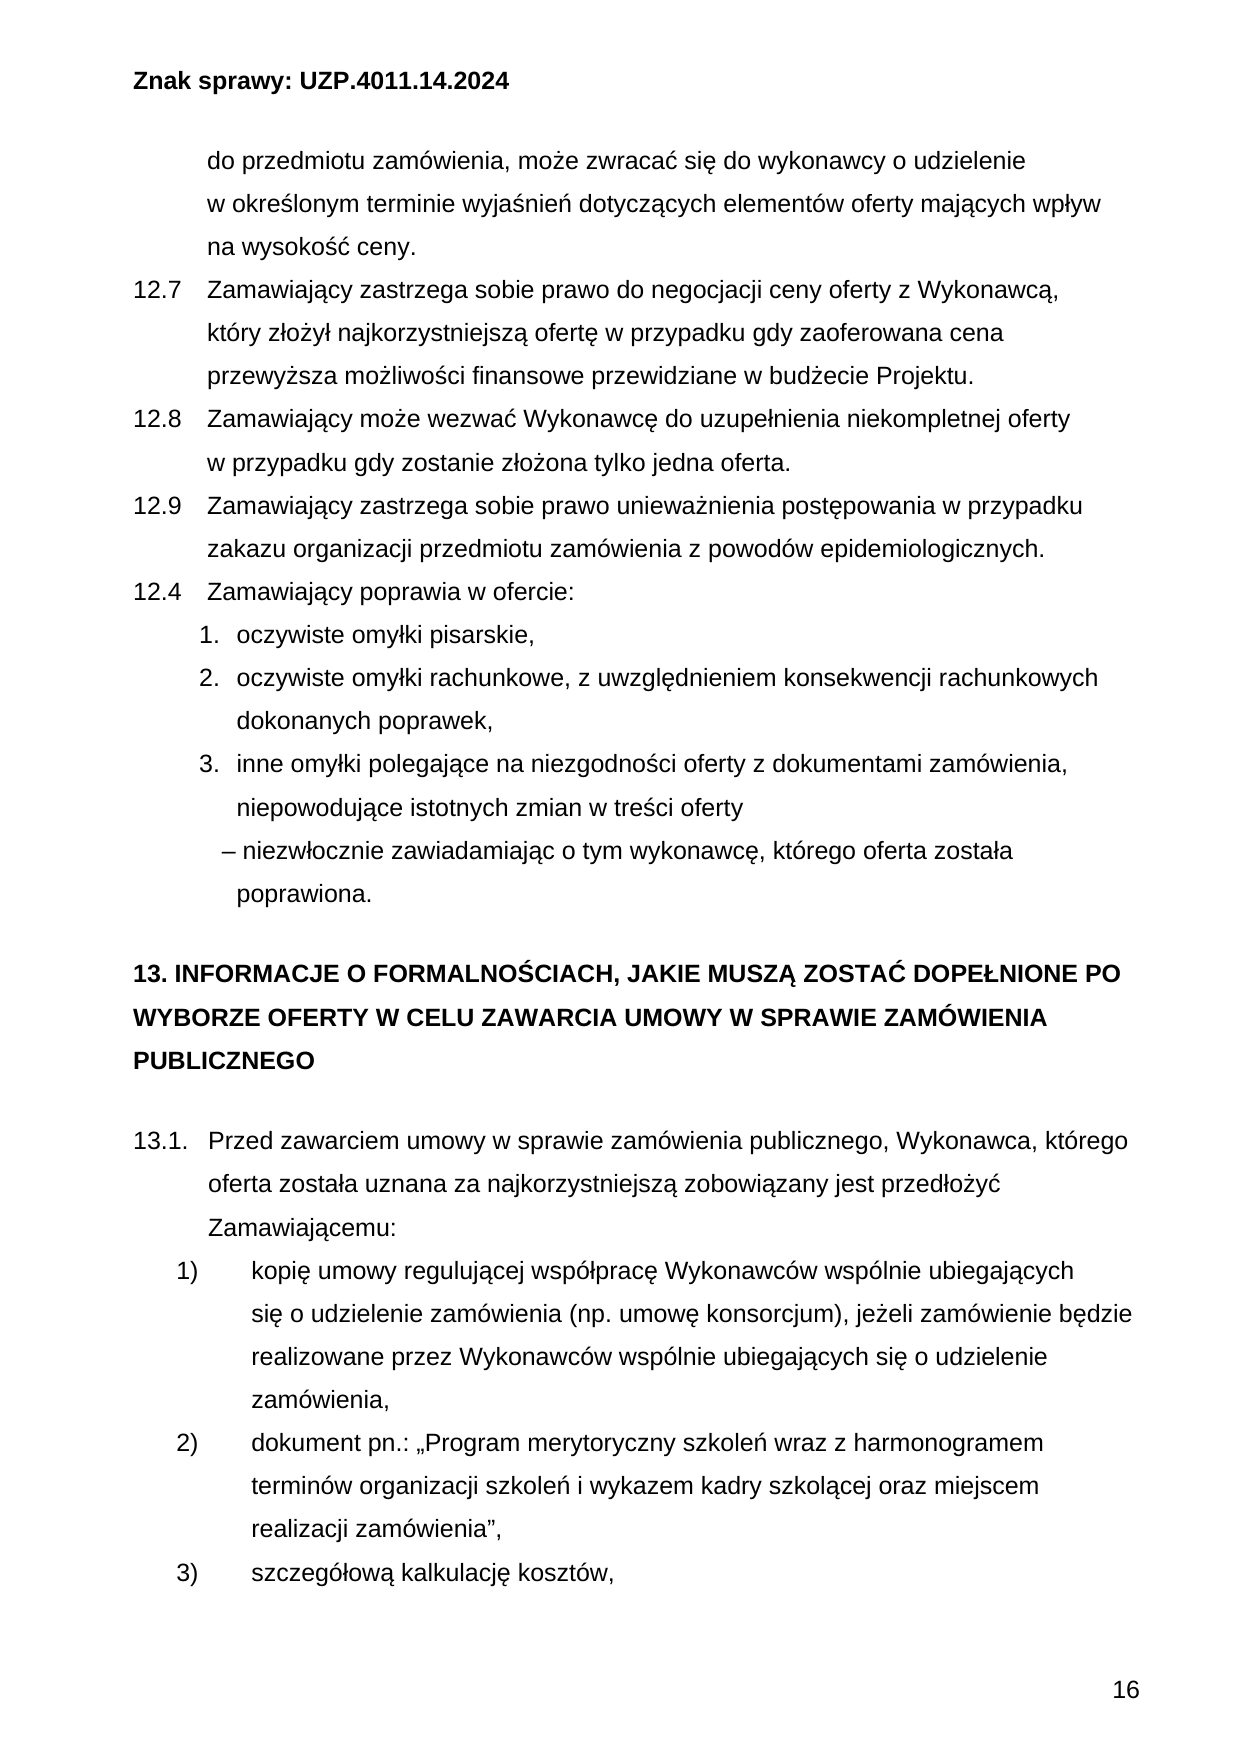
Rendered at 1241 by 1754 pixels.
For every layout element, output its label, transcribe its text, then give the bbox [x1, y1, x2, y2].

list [133, 146, 1140, 261]
list Zamawiający poprawia w ofercie: [133, 577, 1140, 606]
list Zamawiający zastrzega sobie prawo do negocjacji ceny oferty z Wykonawcą, który złożył najkorzystniejszą ofertę w przypadku gdy zaoferowana cena przewyższa możliwości finansowe przewidziane w budżecie Projektu. [133, 275, 1140, 390]
list szczegółową kalkulację kosztów, [176, 1558, 1140, 1586]
list Zamawiający zastrzega sobie prawo unieważnienia postępowania w przypadku zakazu organizacji przedmiotu zamówienia z powodów epidemiologicznych. [133, 491, 1140, 563]
list oczywiste omyłki pisarskie, [199, 620, 1140, 649]
list inne omyłki polegające na niezgodności oferty z dokumentami zamówienia, niepowodujące istotnych zmian w treści oferty [199, 749, 1140, 821]
list Zamawiający może wezwać Wykonawcę do uzupełnienia niekompletnej oferty w przypadku gdy zostanie złożona tylko jedna oferta. [133, 404, 1140, 476]
list kopię umowy regulującej współpracę Wykonawców wspólnie ubiegających się o udzielenie zamówienia (np. umowę konsorcjum), jeżeli zamówienie będzie realizowane przez Wykonawców wspólnie ubiegających się o udzielenie zamówienia, [176, 1256, 1140, 1414]
list dokument pn.: „Program merytoryczny szkoleń wraz z harmonogramem terminów organizacji szkoleń i wykazem kadry szkolącej oraz miejscem realizacji zamówienia”, [176, 1428, 1140, 1543]
subtitle 13. INFORMACJE O FORMALNOŚCIACH, JAKIE MUSZĄ ZOSTAĆ DOPEŁNIONE PO WYBORZE OFERTY W CELU ZAWARCIA UMOWY W SPRAWIE ZAMÓWIENIA PUBLICZNEGO [133, 959, 1140, 1074]
list Przed zawarciem umowy w sprawie zamówienia publicznego, Wykonawca, którego oferta została uznana za najkorzystniejszą zobowiązany jest przedłożyć Zamawiającemu: [133, 1126, 1140, 1241]
text ‒ niezwłocznie zawiadamiając o tym wykonawcę, którego oferta została poprawiona. [222, 836, 1140, 908]
list oczywiste omyłki rachunkowe, z uwzględnieniem konsekwencji rachunkowych dokonanych poprawek, [199, 663, 1140, 735]
